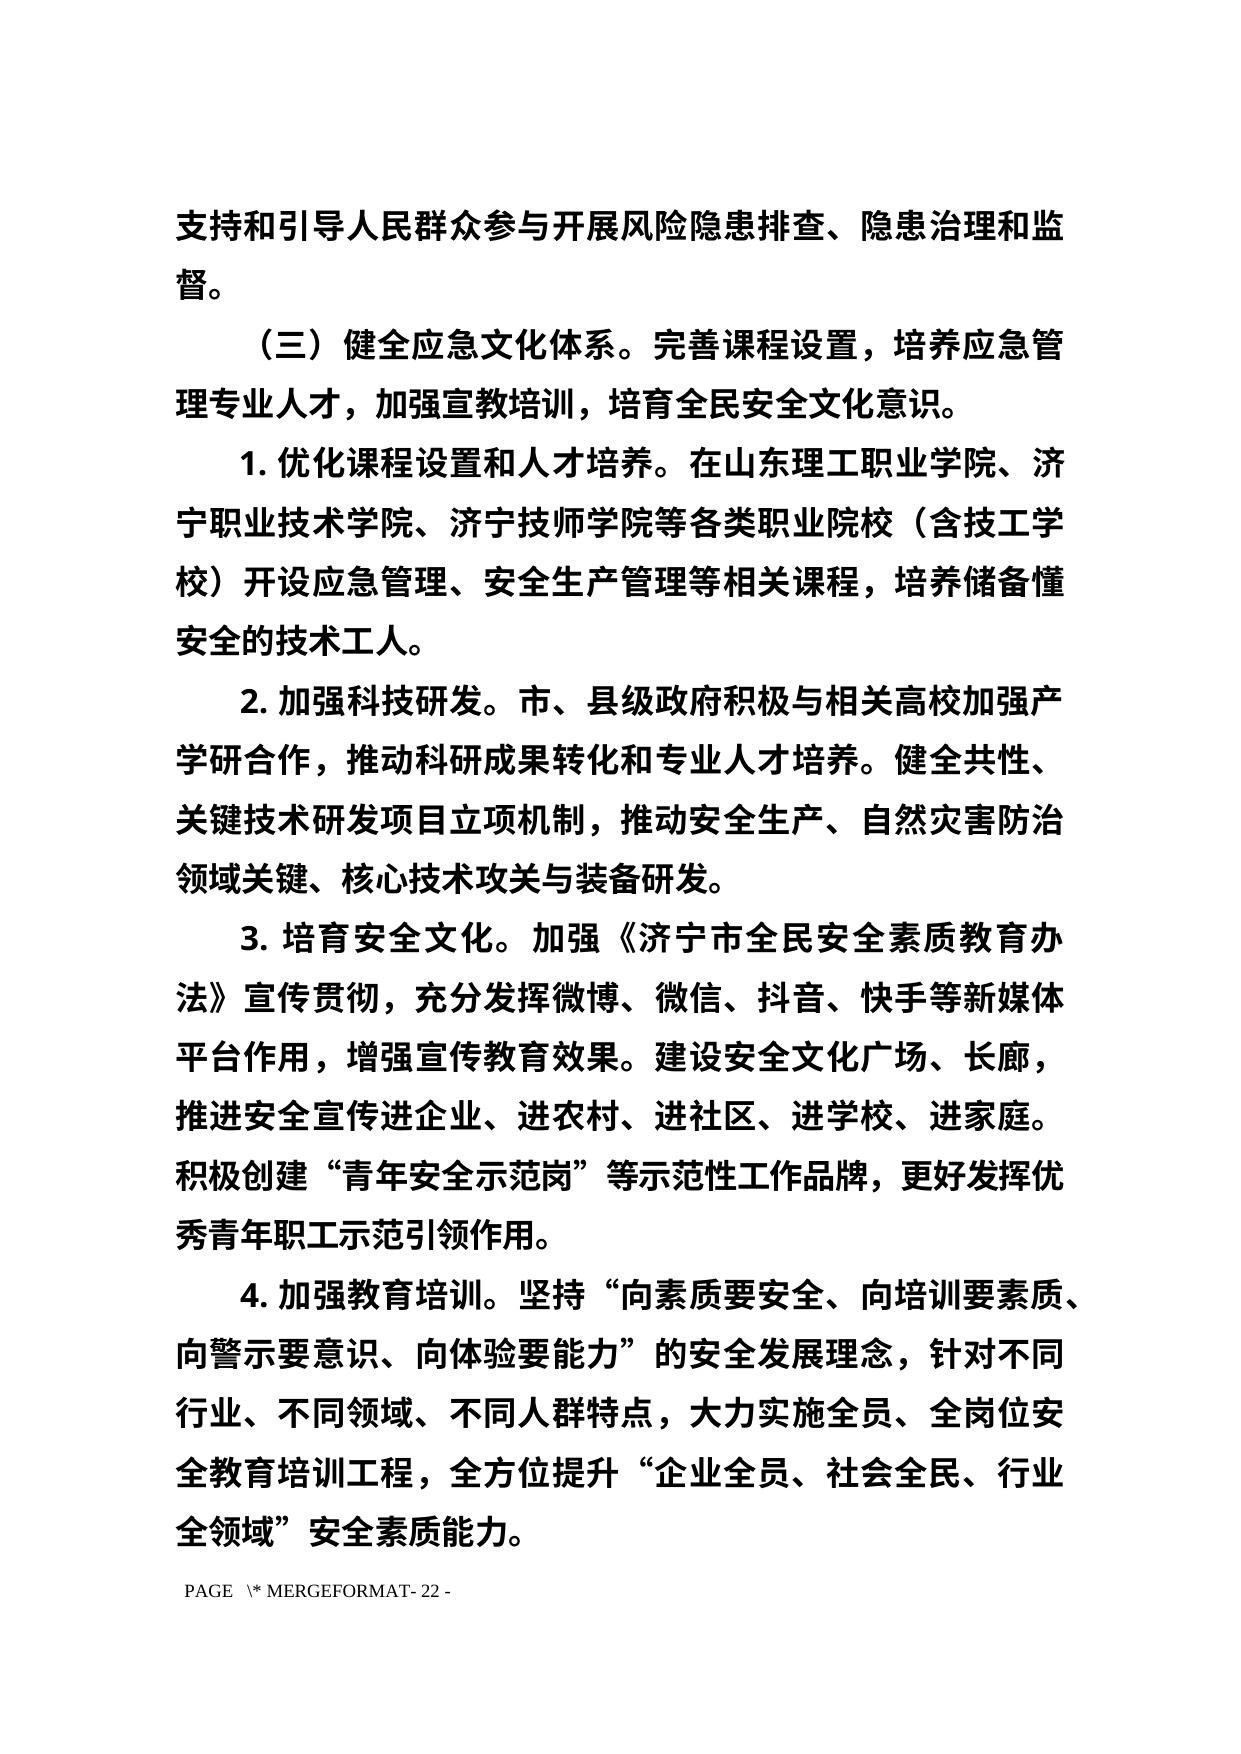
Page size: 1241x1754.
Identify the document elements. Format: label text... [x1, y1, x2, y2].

text 4. 加强教育培训。坚持“向素质要安全、向培训要素质、向警示要意识、向体验要能力”的安全发展理念，针对不同行业、不同领域、不同人群特点，大力实施全员、全岗位安全教育培训工程，全方位提升“企业全员、社会全民、行业全领域”安全素质能力。 [175, 1259, 1065, 1556]
text 3. 培育安全文化。加强《济宁市全民安全素质教育办法》宣传贯彻，充分发挥微博、微信、抖音、快手等新媒体平台作用，增强宣传教育效果。建设安全文化广场、长廊，推进安全宣传进企业、进农村、进社区、进学校、进家庭。积极创建“青年安全示范岗”等示范性工作品牌，更好发挥优秀青年职工示范引领作用。 [175, 903, 1065, 1259]
text 2. 加强科技研发。市、县级政府积极与相关高校加强产学研合作，推动科研成果转化和专业人才培养。健全共性、关键技术研发项目立项机制，推动安全生产、自然灾害防治领域关键、核心技术攻关与装备研发。 [175, 666, 1065, 903]
text 1. 优化课程设置和人才培养。在山东理工职业学院、济宁职业技术学院、济宁技师学院等各类职业院校（含技工学校）开设应急管理、安全生产管理等相关课程，培养储备懂安全的技术工人。 [175, 428, 1065, 666]
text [175, 191, 1065, 309]
text （三）健全应急文化体系。完善课程设置，培养应急管理专业人才，加强宣教培训，培育全民安全文化意识。 [175, 309, 1065, 428]
